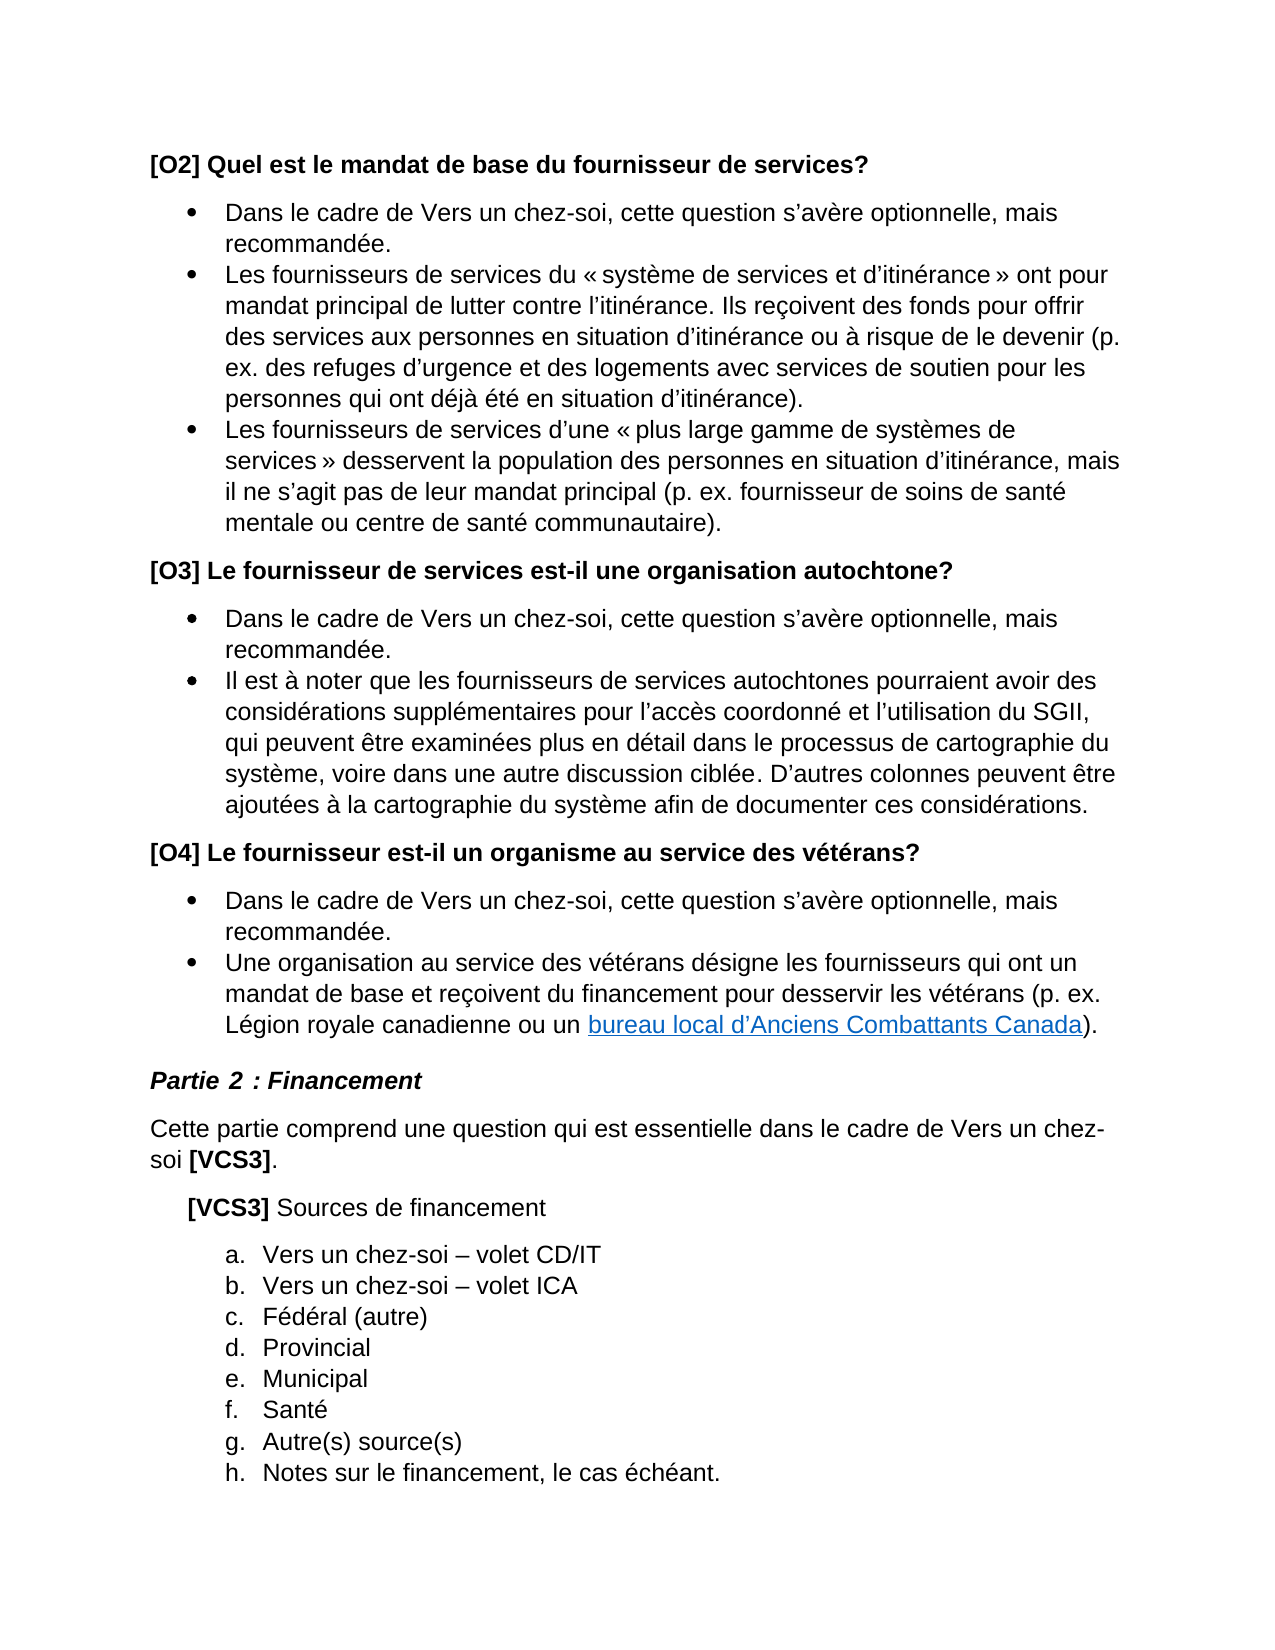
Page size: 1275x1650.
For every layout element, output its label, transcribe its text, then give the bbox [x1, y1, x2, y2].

list Dans le cadre de Vers un chez-soi, cette question s’avère optionnelle, mais recommandée. [187, 198, 1125, 258]
text Cette partie comprend une question qui est essentielle dans le cadre de Vers un chez-soi [VCS3]. [150, 1114, 1125, 1174]
list Les fournisseurs de services d’une « plus large gamme de systèmes de services » desservent la population des personnes en situation d’itinérance, mais il ne s’agit pas de leur mandat principal (p. ex. fournisseur de soins de santé mentale ou centre de santé communautaire). [187, 415, 1125, 537]
list Provincial [225, 1333, 1125, 1362]
list Dans le cadre de Vers un chez-soi, cette question s’avère optionnelle, mais recommandée. [187, 604, 1125, 664]
list Fédéral (autre) [225, 1302, 1125, 1331]
list Les fournisseurs de services du « système de services et d’itinérance » ont pour mandat principal de lutter contre l’itinérance. Ils reçoivent des fonds pour offrir des services aux personnes en situation d’itinérance ou à risque de le devenir (p. ex. des refuges d’urgence et des logements avec services de soutien pour les personnes qui ont déjà été en situation d’itinérance). [187, 260, 1125, 413]
list Il est à noter que les fournisseurs de services autochtones pourraient avoir des considérations supplémentaires pour l’accès coordonné et l’utilisation du SGII, qui peuvent être examinées plus en détail dans le processus de cartographie du système, voire dans une autre discussion ciblée. D’autres colonnes peuvent être ajoutées à la cartographie du système afin de documenter ces considérations. [187, 666, 1125, 819]
text [O3] Le fournisseur de services est-il une organisation autochtone? [150, 556, 1125, 585]
list Une organisation au service des vétérans désigne les fournisseurs qui ont un mandat de base et reçoivent du financement pour desservir les vétérans (p. ex. Légion royale canadienne ou un bureau local d’Anciens Combattants Canada). [187, 948, 1125, 1039]
list Autre(s) source(s) [225, 1427, 1125, 1455]
list Municipal [225, 1364, 1125, 1393]
text [O4] Le fournisseur est-il un organisme au service des vétérans? [150, 838, 1125, 867]
list Vers un chez-soi – volet CD/IT [225, 1240, 1125, 1269]
list Santé [225, 1396, 1125, 1424]
list Dans le cadre de Vers un chez-soi, cette question s’avère optionnelle, mais recommandée. [187, 886, 1125, 946]
text [O2] Quel est le mandat de base du fournisseur de services? [150, 150, 1125, 179]
list Vers un chez-soi – volet ICA [225, 1271, 1125, 1300]
subtitle Partie 2 : Financement [150, 1066, 1125, 1095]
text [VCS3] Sources de financement [150, 1193, 1125, 1221]
list Notes sur le financement, le cas échéant. [225, 1458, 1125, 1486]
